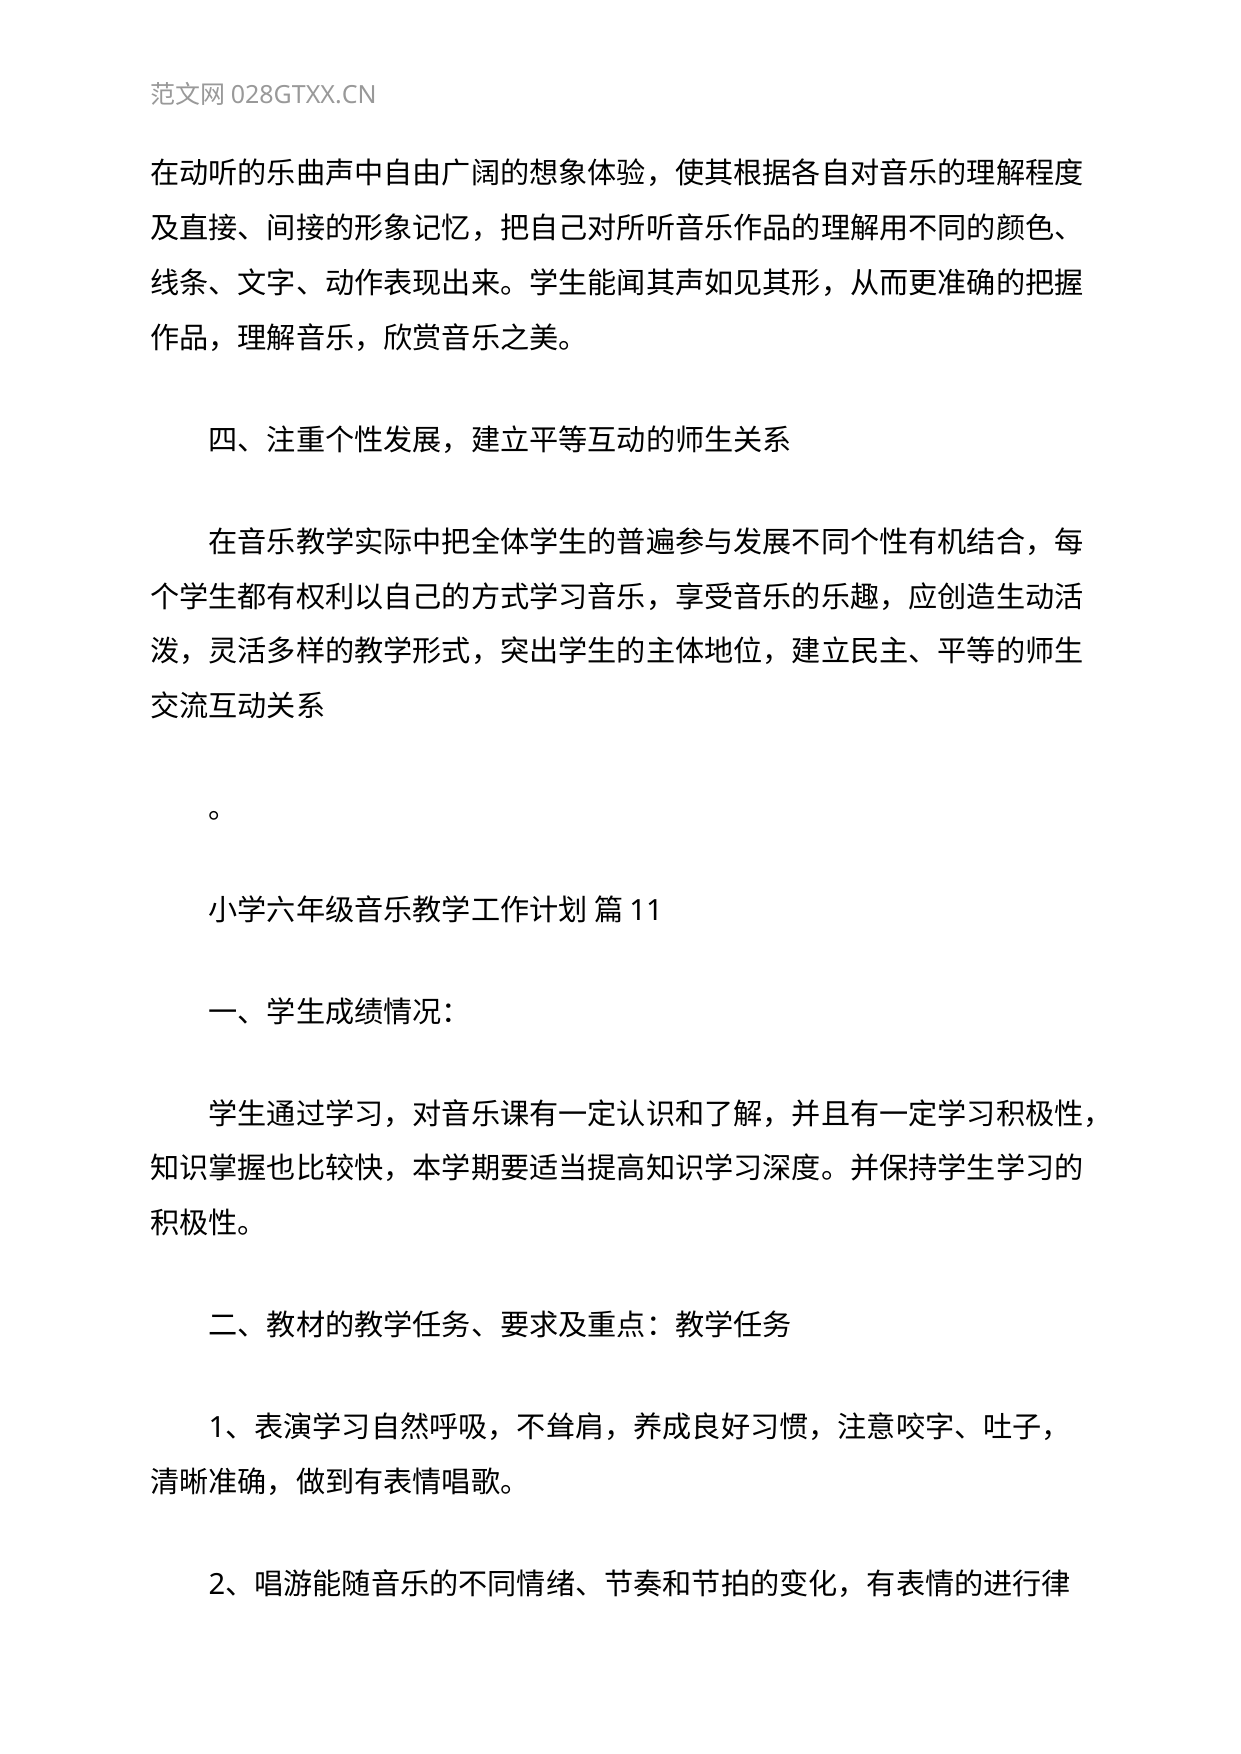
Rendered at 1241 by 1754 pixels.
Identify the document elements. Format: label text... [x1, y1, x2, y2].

text 二、教材的教学任务、要求及重点：教学任务 [150, 1302, 1090, 1344]
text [150, 150, 1090, 357]
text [150, 1560, 1090, 1603]
text 。 [150, 785, 1090, 827]
text 学生通过学习，对音乐课有一定认识和了解，并且有一定学习积极性，知识掌握也比较快，本学期要适当提高知识学习深度。并保持学生学习的积极性。 [150, 1090, 1090, 1242]
text 在音乐教学实际中把全体学生的普遍参与发展不同个性有机结合，每个学生都有权利以自己的方式学习音乐，享受音乐的乐趣，应创造生动活泼，灵活多样的教学形式，突出学生的主体地位，建立民主、平等的师生交流互动关系 [150, 518, 1090, 725]
text 1、表演学习自然呼吸，不耸肩，养成良好习惯，注意咬字、吐子，清晰准确，做到有表情唱歌。 [150, 1403, 1090, 1501]
text 一、学生成绩情况： [150, 988, 1090, 1031]
text 四、注重个性发展，建立平等互动的师生关系 [150, 416, 1090, 459]
text 小学六年级音乐教学工作计划 篇11 [150, 886, 1090, 929]
